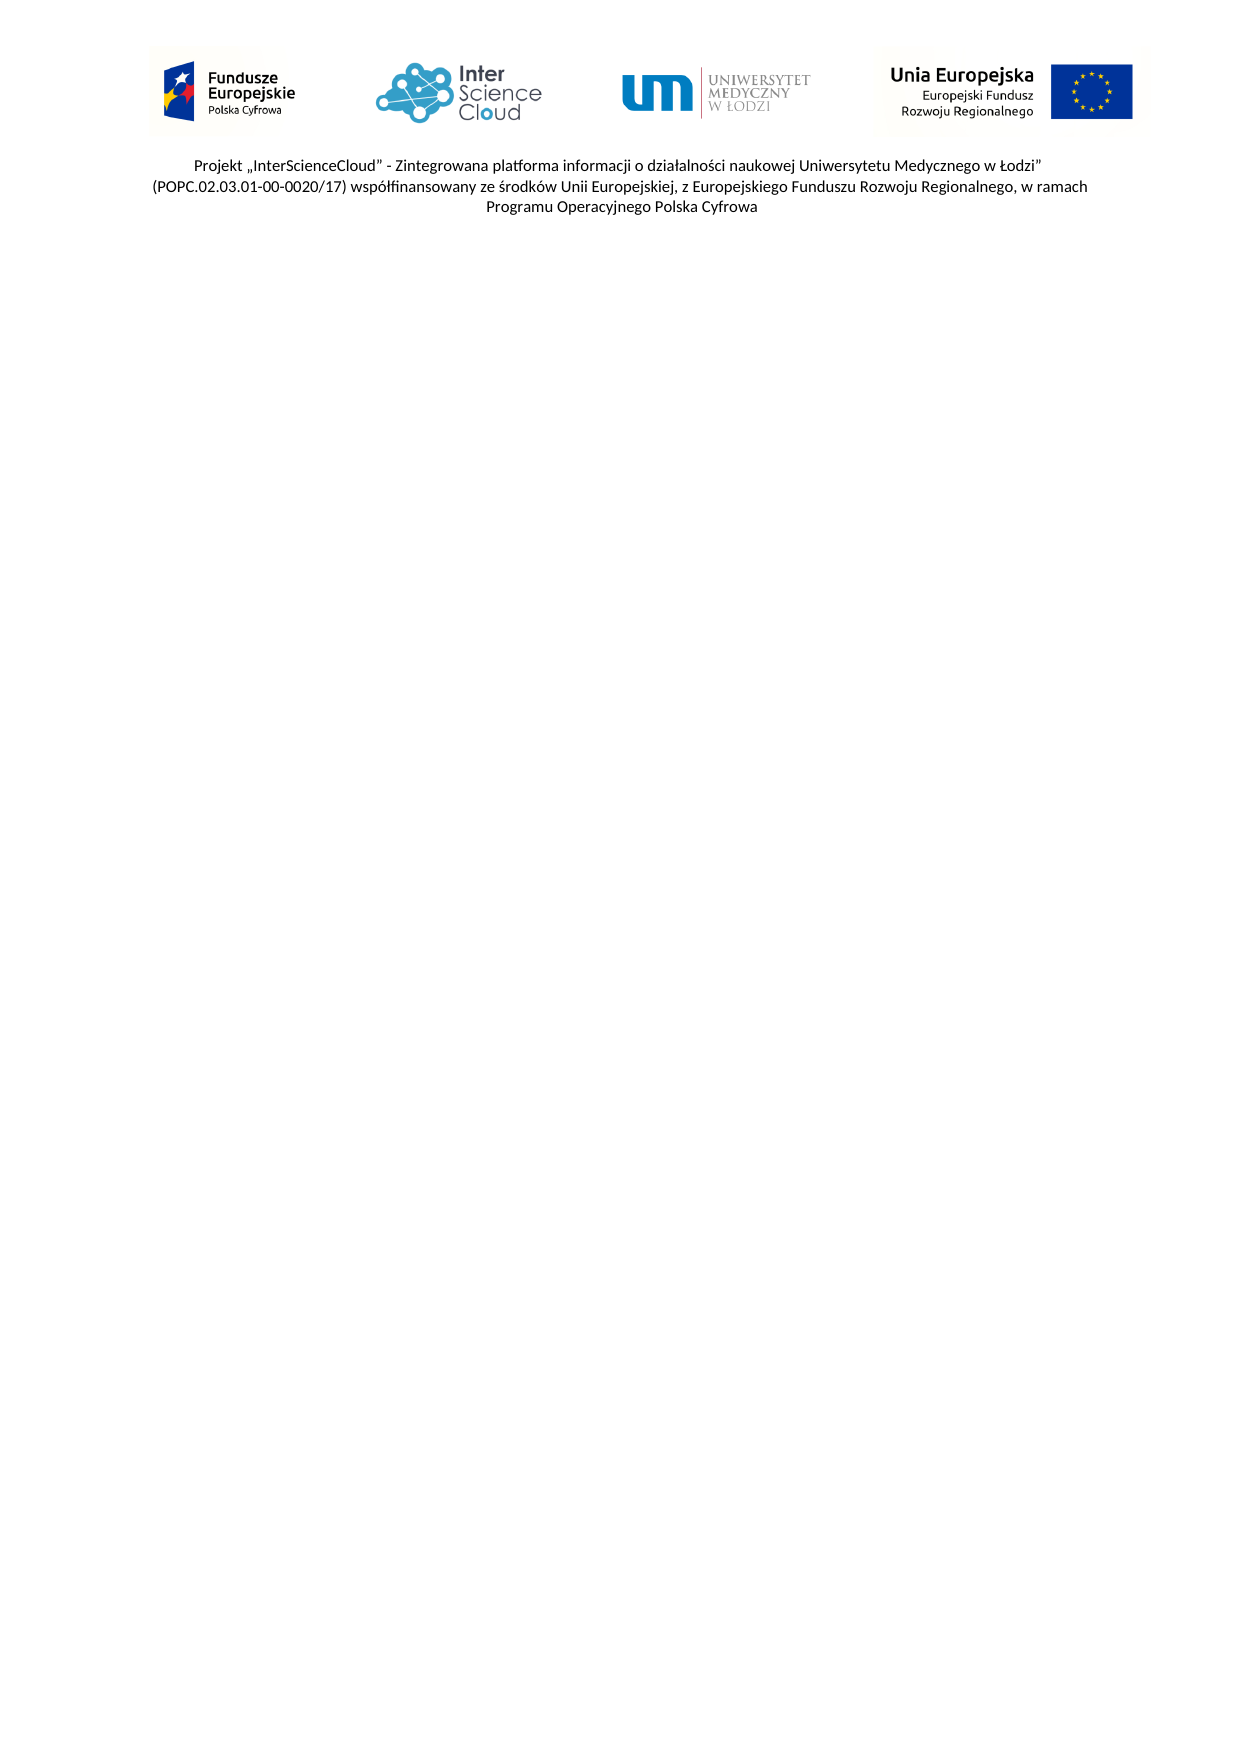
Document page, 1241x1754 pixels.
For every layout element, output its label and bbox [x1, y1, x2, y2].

picture [147, 29, 1152, 156]
